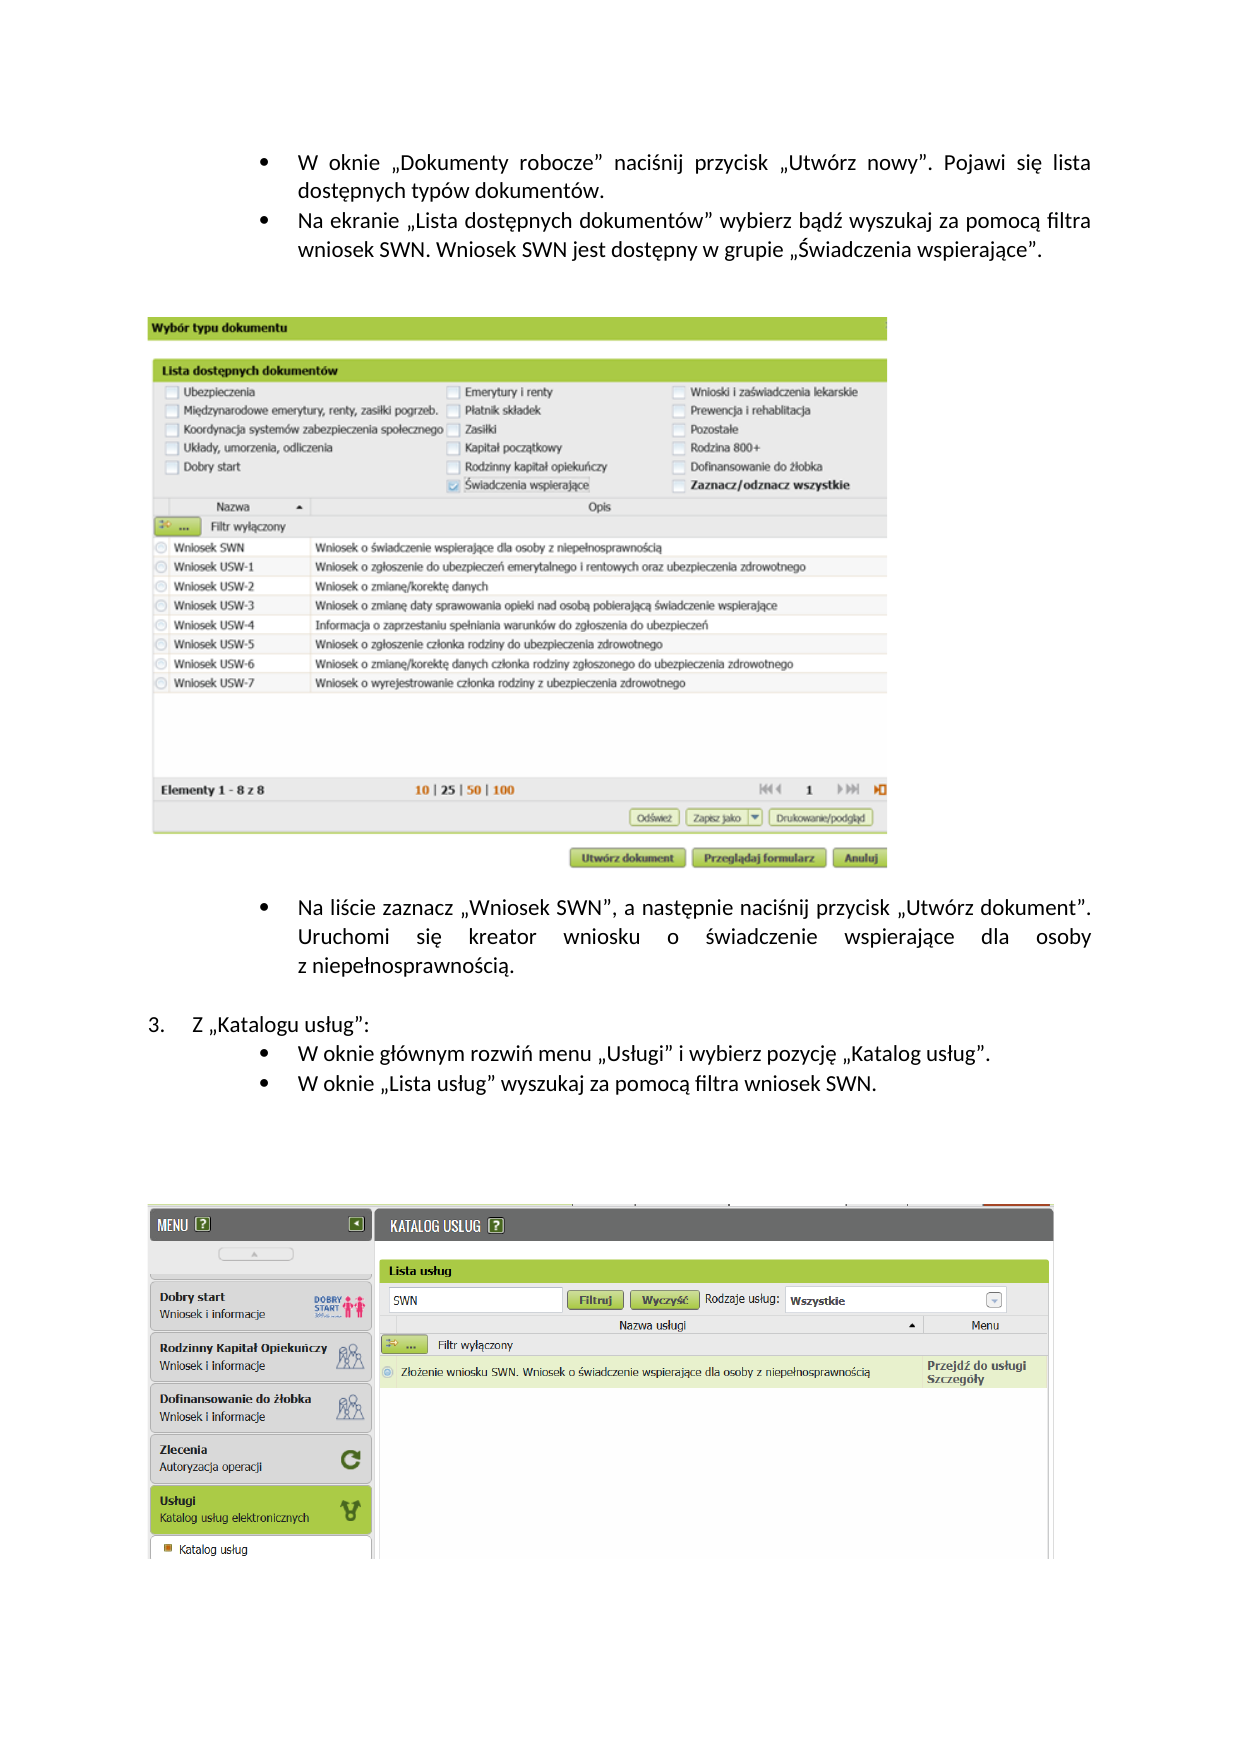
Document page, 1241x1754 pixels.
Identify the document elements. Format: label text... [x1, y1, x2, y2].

picture [147, 317, 888, 869]
list W oknie głównym rozwiń menu „Usługi” i wybierz pozycję „Katalog usług”. [260, 1039, 1093, 1067]
picture [147, 1204, 1054, 1559]
list Na ekranie „Lista dostępnych dokumentów” wybierz bądź wyszukaj za pomocą filtra wniosek SWN. Wniosek SWN jest dostępny w grupie „Świadczenia wspierające”. [260, 206, 1093, 263]
list W oknie „Lista usług” wyszukaj za pomocą filtra wniosek SWN. [260, 1069, 1093, 1097]
list Na liście zaznacz „Wniosek SWN”, a następnie naciśnij przycisk „Utwórz dokument”. Uruchomi się kreator wniosku o świadczenie wspierające dla osoby z niepełnosprawnością. [260, 893, 1093, 979]
list Z „Katalogu usług”: [148, 1010, 1093, 1038]
list W oknie „Dokumenty robocze” naciśnij przycisk „Utwórz nowy”. Pojawi się lista dostępnych typów dokumentów. [260, 148, 1093, 204]
